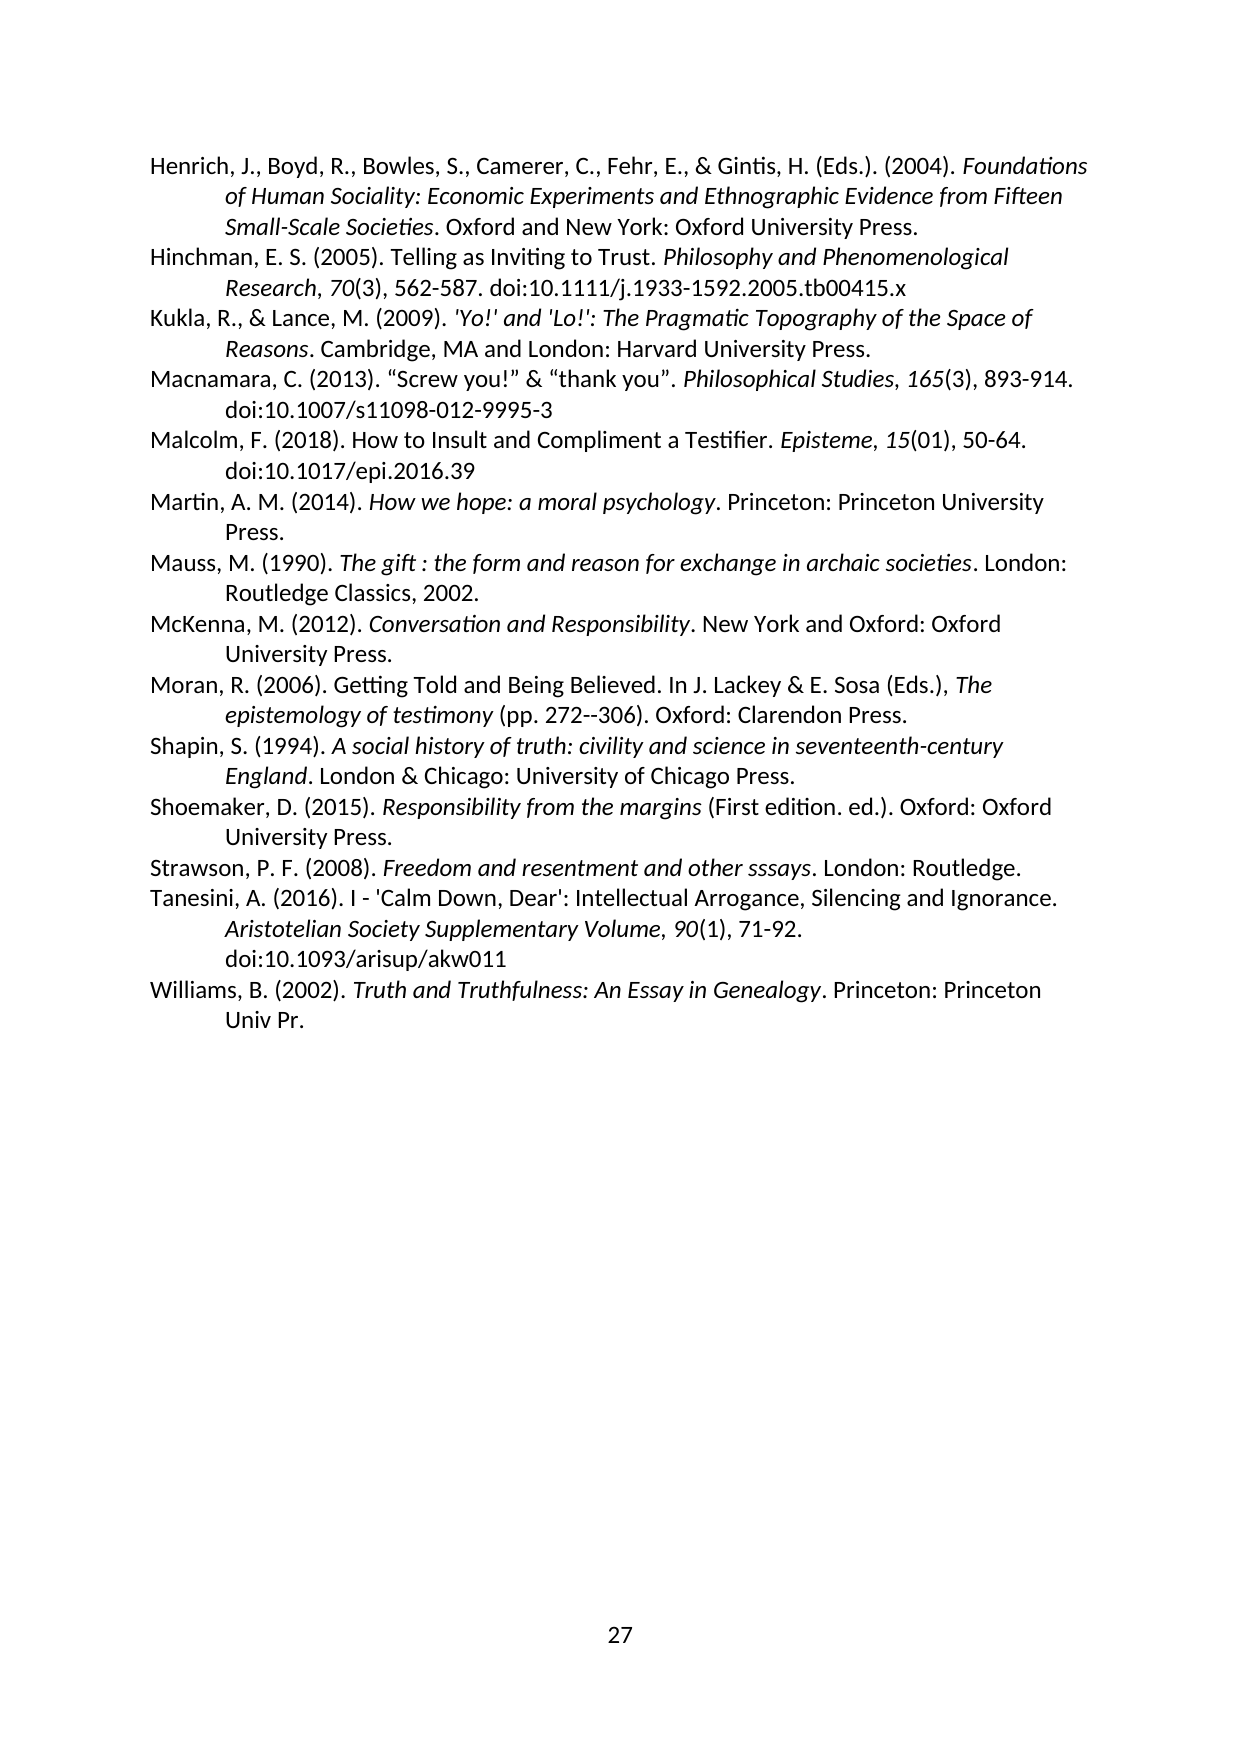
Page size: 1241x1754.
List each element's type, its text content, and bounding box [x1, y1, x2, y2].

text Martin, A. M. (2014). How we hope: a moral psychology. Princeton: Princeton University Press. [150, 486, 1090, 547]
text Macnamara, C. (2013). “Screw you!” & “thank you”. Philosophical Studies, 165(3), 893-914. doi:10.1007/s11098-012-9995-3 [150, 364, 1090, 425]
text Henrich, J., Boyd, R., Bowles, S., Camerer, C., Fehr, E., & Gintis, H. (Eds.). (2004). Foundations of Human Sociality: Economic Experiments and Ethnographic Evidence from Fifteen Small-Scale Societies. Oxford and New York: Oxford University Press. [150, 150, 1090, 242]
text Moran, R. (2006). Getting Told and Being Believed. In J. Lackey & E. Sosa (Eds.), The epistemology of testimony (pp. 272--306). Oxford: Clarendon Press. [150, 669, 1090, 730]
text Tanesini, A. (2016). I - 'Calm Down, Dear': Intellectual Arrogance, Silencing and Ignorance. Aristotelian Society Supplementary Volume, 90(1), 71-92. doi:10.1093/arisup/akw011 [150, 882, 1090, 974]
text Williams, B. (2002). Truth and Truthfulness: An Essay in Genealogy. Princeton: Princeton Univ Pr. [150, 974, 1090, 1035]
text Mauss, M. (1990). The gift : the form and reason for exchange in archaic societies. London: Routledge Classics, 2002. [150, 547, 1090, 608]
text Shoemaker, D. (2015). Responsibility from the margins (First edition. ed.). Oxford: Oxford University Press. [150, 791, 1090, 852]
text Strawson, P. F. (2008). Freedom and resentment and other sssays. London: Routledge. [150, 852, 1090, 882]
text McKenna, M. (2012). Conversation and Responsibility. New York and Oxford: Oxford University Press. [150, 608, 1090, 669]
text Shapin, S. (1994). A social history of truth: civility and science in seventeenth-century England. London & Chicago: University of Chicago Press. [150, 730, 1090, 791]
text Hinchman, E. S. (2005). Telling as Inviting to Trust. Philosophy and Phenomenological Research, 70(3), 562-587. doi:10.1111/j.1933-1592.2005.tb00415.x [150, 242, 1090, 303]
text Malcolm, F. (2018). How to Insult and Compliment a Testifier. Episteme, 15(01), 50-64. doi:10.1017/epi.2016.39 [150, 425, 1090, 486]
text Kukla, R., & Lance, M. (2009). 'Yo!' and 'Lo!': The Pragmatic Topography of the Space of Reasons. Cambridge, MA and London: Harvard University Press. [150, 303, 1090, 364]
